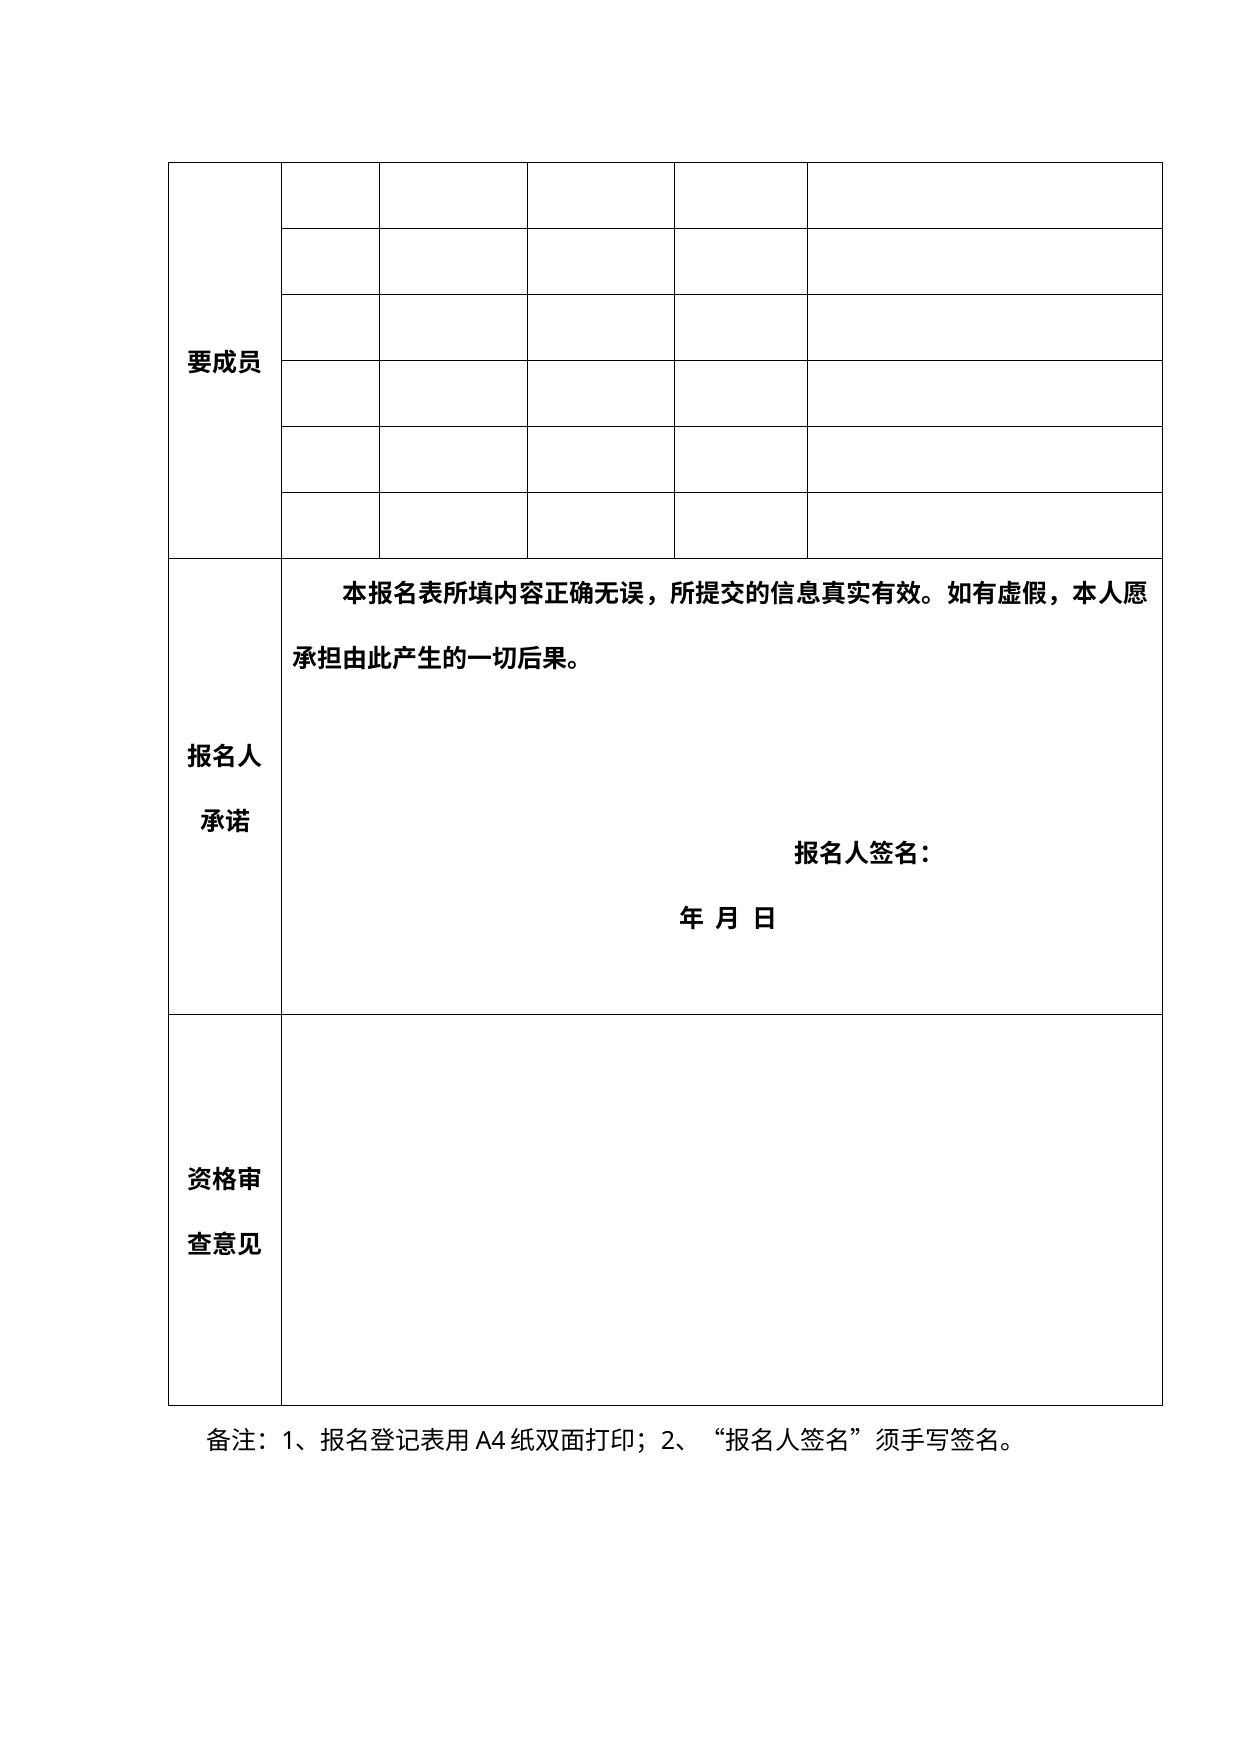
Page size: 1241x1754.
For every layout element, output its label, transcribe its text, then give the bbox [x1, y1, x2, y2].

table_cell [380, 361, 527, 426]
table_cell [282, 427, 379, 492]
text 备注：1、报名登记表用A4纸双面打印；2、“报名人签名”须手写签名。 [150, 1406, 1102, 1471]
table_cell [380, 493, 527, 558]
table_cell [528, 493, 674, 558]
table_cell [808, 427, 1162, 492]
table_cell [282, 295, 379, 360]
table_cell [282, 229, 379, 294]
table_cell [675, 229, 807, 294]
table_cell [380, 295, 527, 360]
table_cell [808, 493, 1162, 558]
table_cell [528, 229, 674, 294]
table_cell [282, 361, 379, 426]
table_cell [282, 163, 379, 228]
table_cell 本报名表所填内容正确无误，所提交的信息真实有效。如有虚假，本人愿承担由此产生的一切后果。 报名人签名： 年 月 日 [282, 559, 1162, 1014]
table_cell [528, 361, 674, 426]
table_cell [675, 427, 807, 492]
table_cell [528, 163, 674, 228]
table_cell [528, 295, 674, 360]
table_cell [675, 295, 807, 360]
table_cell [675, 163, 807, 228]
table_cell [675, 361, 807, 426]
table_cell 资格审查意见 [169, 1015, 281, 1405]
table_cell [380, 163, 527, 228]
table_cell [380, 229, 527, 294]
table_cell 家庭主要成员 [169, 163, 281, 558]
table_cell [282, 1015, 1162, 1405]
table_cell [808, 163, 1162, 228]
table_cell [282, 493, 379, 558]
table_cell 报名人承诺 [169, 559, 281, 1014]
table_cell [808, 229, 1162, 294]
table_cell [675, 493, 807, 558]
table_cell [380, 427, 527, 492]
table_cell [528, 427, 674, 492]
table_cell [808, 361, 1162, 426]
table_cell [808, 295, 1162, 360]
